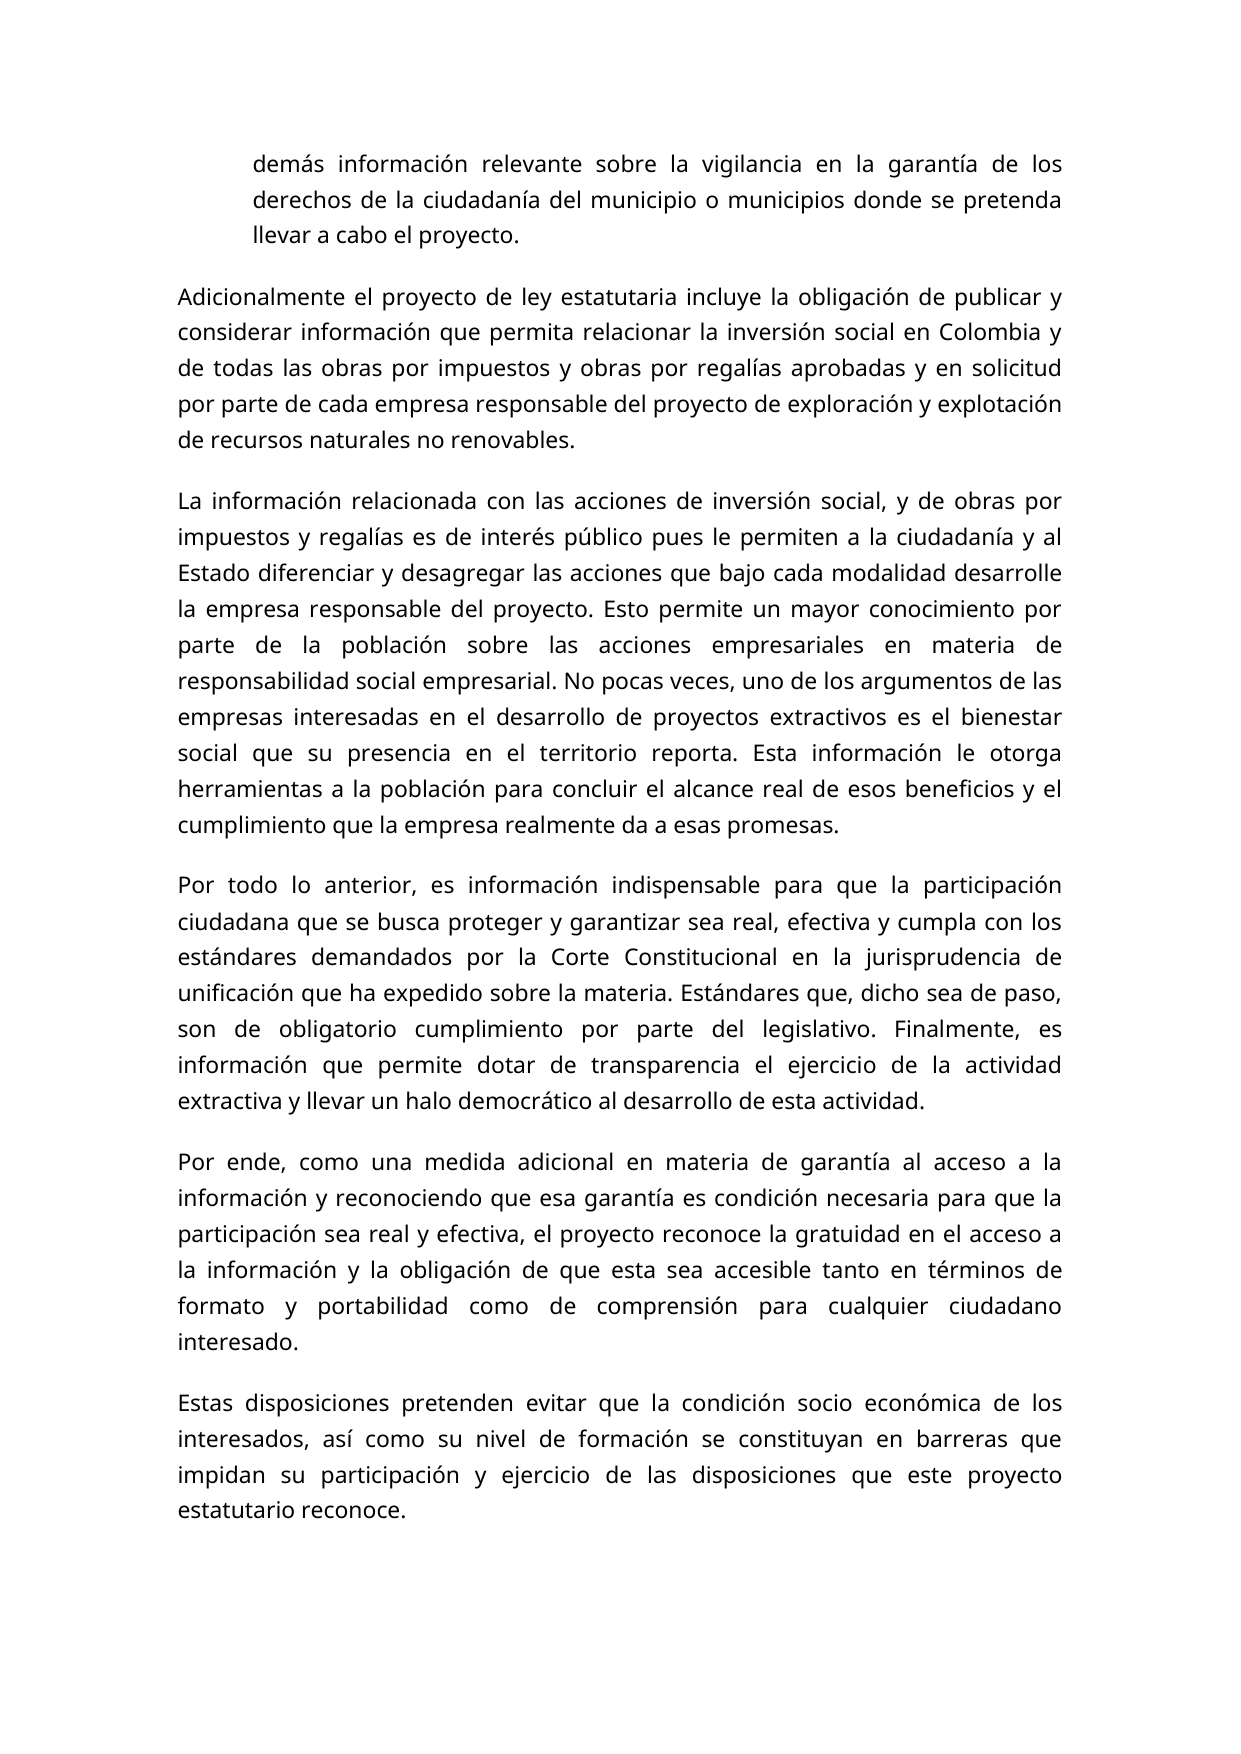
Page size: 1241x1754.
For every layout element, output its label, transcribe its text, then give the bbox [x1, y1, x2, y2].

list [215, 148, 1063, 251]
text Por ende, como una medida adicional en materia de garantía al acceso a la información y reconociendo que esa garantía es condición necesaria para que la participación sea real y efectiva, el proyecto reconoce la gratuidad en el acceso a la información y la obligación de que esta sea accesible tanto en términos de formato y portabilidad como de comprensión para cualquier ciudadano interesado. [177, 1146, 1063, 1357]
text Adicionalmente el proyecto de ley estatutaria incluye la obligación de publicar y considerar información que permita relacionar la inversión social en Colombia y de todas las obras por impuestos y obras por regalías aprobadas y en solicitud por parte de cada empresa responsable del proyecto de exploración y explotación de recursos naturales no renovables. [177, 280, 1063, 455]
text Por todo lo anterior, es información indispensable para que la participación ciudadana que se busca proteger y garantizar sea real, efectiva y cumpla con los estándares demandados por la Corte Constitucional en la jurisprudencia de unificación que ha expedido sobre la materia. Estándares que, dicho sea de paso, son de obligatorio cumplimiento por parte del legislativo. Finalmente, es información que permite dotar de transparencia el ejercicio de la actividad extractiva y llevar un halo democrático al desarrollo de esta actividad. [177, 869, 1063, 1116]
text Estas disposiciones pretenden evitar que la condición socio económica de los interesados, así como su nivel de formación se constituyan en barreras que impidan su participación y ejercicio de las disposiciones que este proyecto estatutario reconoce. [177, 1387, 1063, 1526]
text La información relacionada con las acciones de inversión social, y de obras por impuestos y regalías es de interés público pues le permiten a la ciudadanía y al Estado diferenciar y desagregar las acciones que bajo cada modalidad desarrolle la empresa responsable del proyecto. Esto permite un mayor conocimiento por parte de la población sobre las acciones empresariales en materia de responsabilidad social empresarial. No pocas veces, uno de los argumentos de las empresas interesadas en el desarrollo de proyectos extractivos es el bienestar social que su presencia en el territorio reporta. Esta información le otorga herramientas a la población para concluir el alcance real de esos beneficios y el cumplimiento que la empresa realmente da a esas promesas. [177, 485, 1063, 840]
